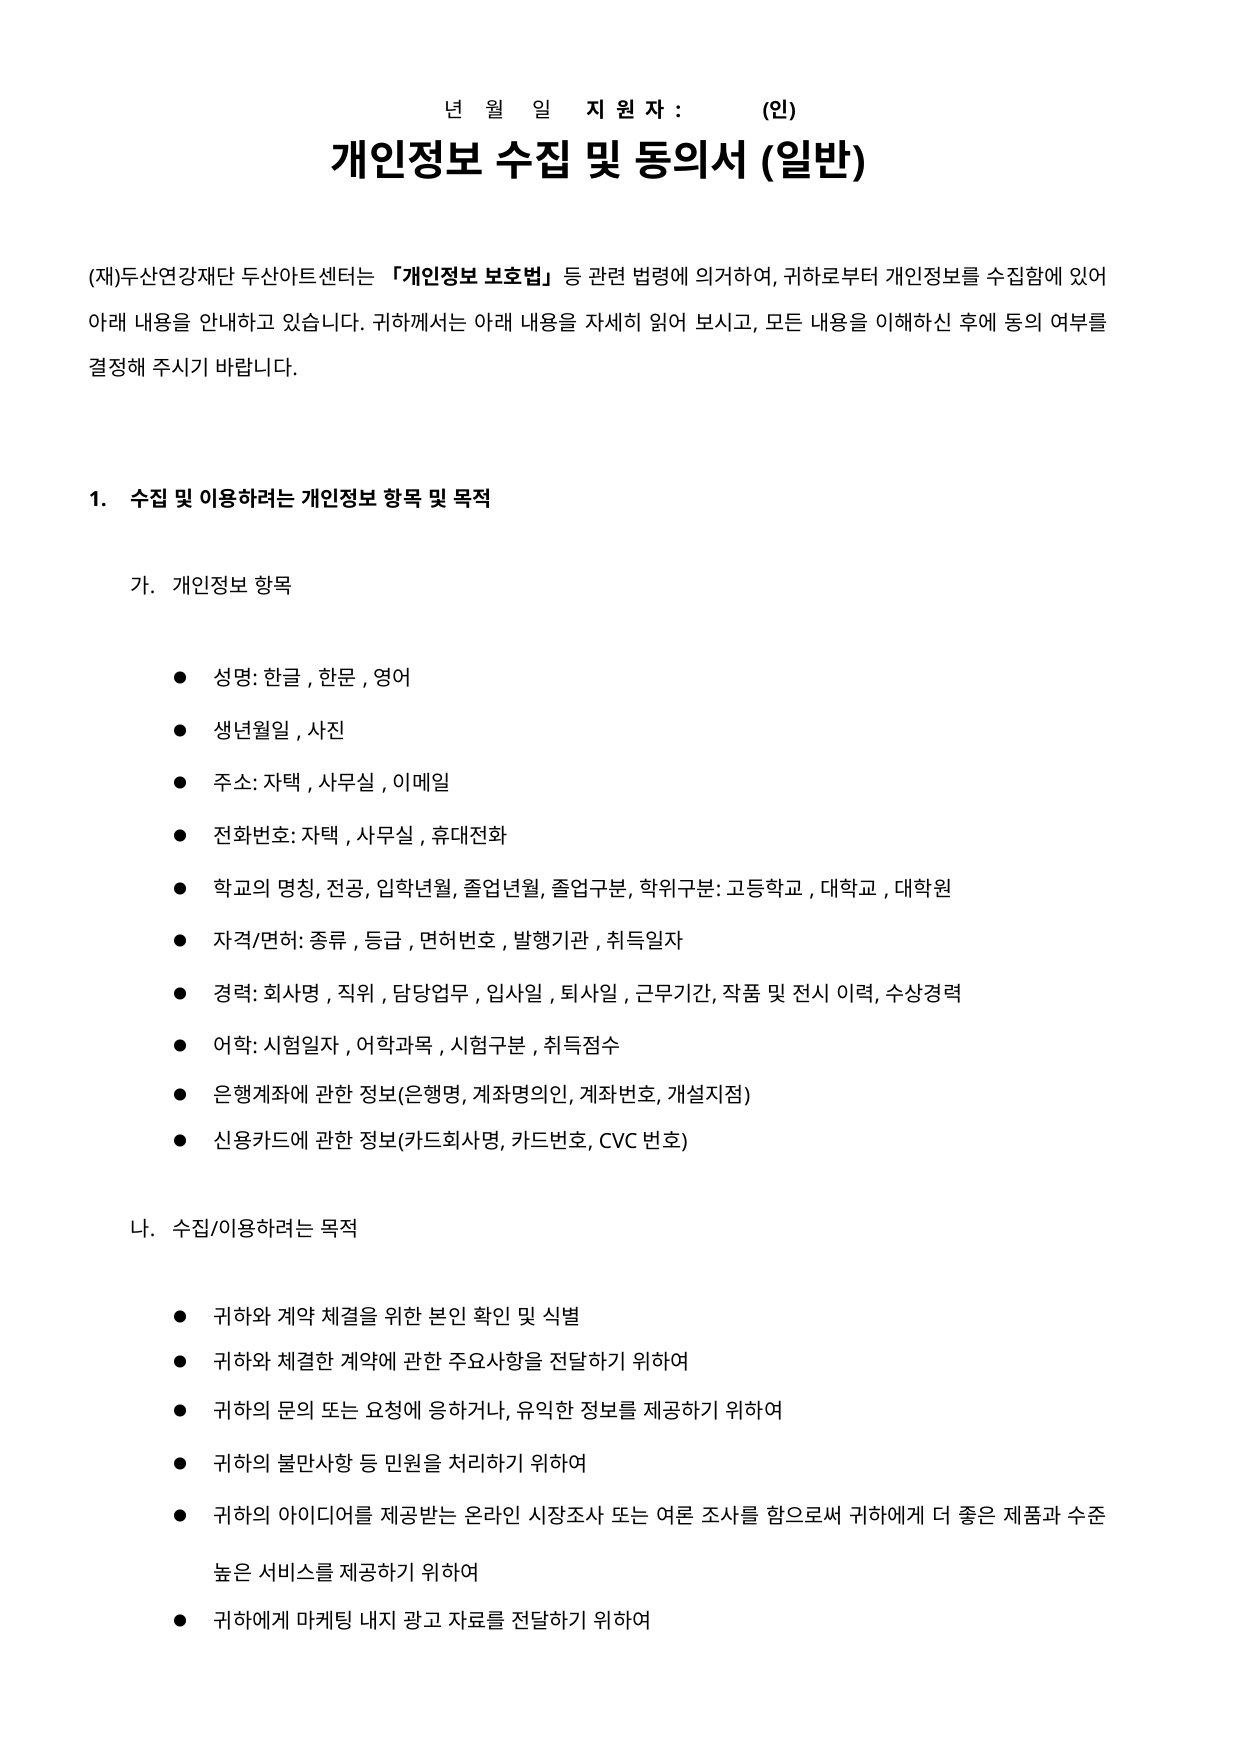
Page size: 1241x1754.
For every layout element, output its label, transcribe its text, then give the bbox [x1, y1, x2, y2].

list 귀하의 아이디어를 제공받는 온라인 시장조사 또는 여론 조사를 함으로써 귀하에게 더 좋은 제품과 수준 높은 서비스를 제공하기 위하여 [172, 1496, 1108, 1590]
list 수집 및 이용하려는 개인정보 항목 및 목적 [89, 482, 1108, 512]
text 년 월 일 지 원 자 : (인) [89, 89, 1152, 127]
list 신용카드에 관한 정보(카드회사명, 카드번호, CVC 번호) [172, 1124, 1108, 1154]
text 개인정보 수집 및 동의서 (일반) [89, 127, 1108, 187]
list 귀하의 문의 또는 요청에 응하거나, 유익한 정보를 제공하기 위하여 [172, 1391, 1108, 1428]
list 귀하의 불만사항 등 민원을 처리하기 위하여 [172, 1443, 1108, 1481]
list 귀하와 계약 체결을 위한 본인 확인 및 식별 [172, 1300, 1108, 1330]
list 은행계좌에 관한 정보(은행명, 계좌명의인, 계좌번호, 개설지점) [172, 1079, 1108, 1109]
list 자격/면허: 종류 , 등급 , 면허번호 , 발행기관 , 취득일자 [172, 921, 1108, 958]
list 수집/이용하려는 목적 [130, 1212, 1108, 1242]
list 경력: 회사명 , 직위 , 담당업무 , 입사일 , 퇴사일 , 근무기간, 작품 및 전시 이력, 수상경력 [172, 973, 1108, 1011]
list 생년월일 , 사진 [172, 710, 1108, 748]
list 어학: 시험일자 , 어학과목 , 시험구분 , 취득점수 [172, 1026, 1108, 1063]
list 귀하와 체결한 계약에 관한 주요사항을 전달하기 위하여 [172, 1345, 1108, 1376]
list 성명: 한글 , 한문 , 영어 [172, 658, 1108, 695]
list 전화번호: 자택 , 사무실 , 휴대전화 [172, 816, 1108, 853]
text (재)두산연강재단 두산아트센터는 「개인정보 보호법」등 관련 법령에 의거하여, 귀하로부터 개인정보를 수집함에 있어 아래 내용을 안내하고 있습니다. 귀하께서는 아래 내용을 자세히 읽어 보시고, 모든 내용을 이해하신 후에 동의 여부를 결정해 주시기 바랍니다. [89, 260, 1108, 381]
list 학교의 명칭, 전공, 입학년월, 졸업년월, 졸업구분, 학위구분: 고등학교 , 대학교 , 대학원 [172, 868, 1108, 906]
list 개인정보 항목 [130, 570, 1108, 600]
list 귀하에게 마케팅 내지 광고 자료를 전달하기 위하여 [172, 1605, 1108, 1635]
list 주소: 자택 , 사무실 , 이메일 [172, 763, 1108, 801]
